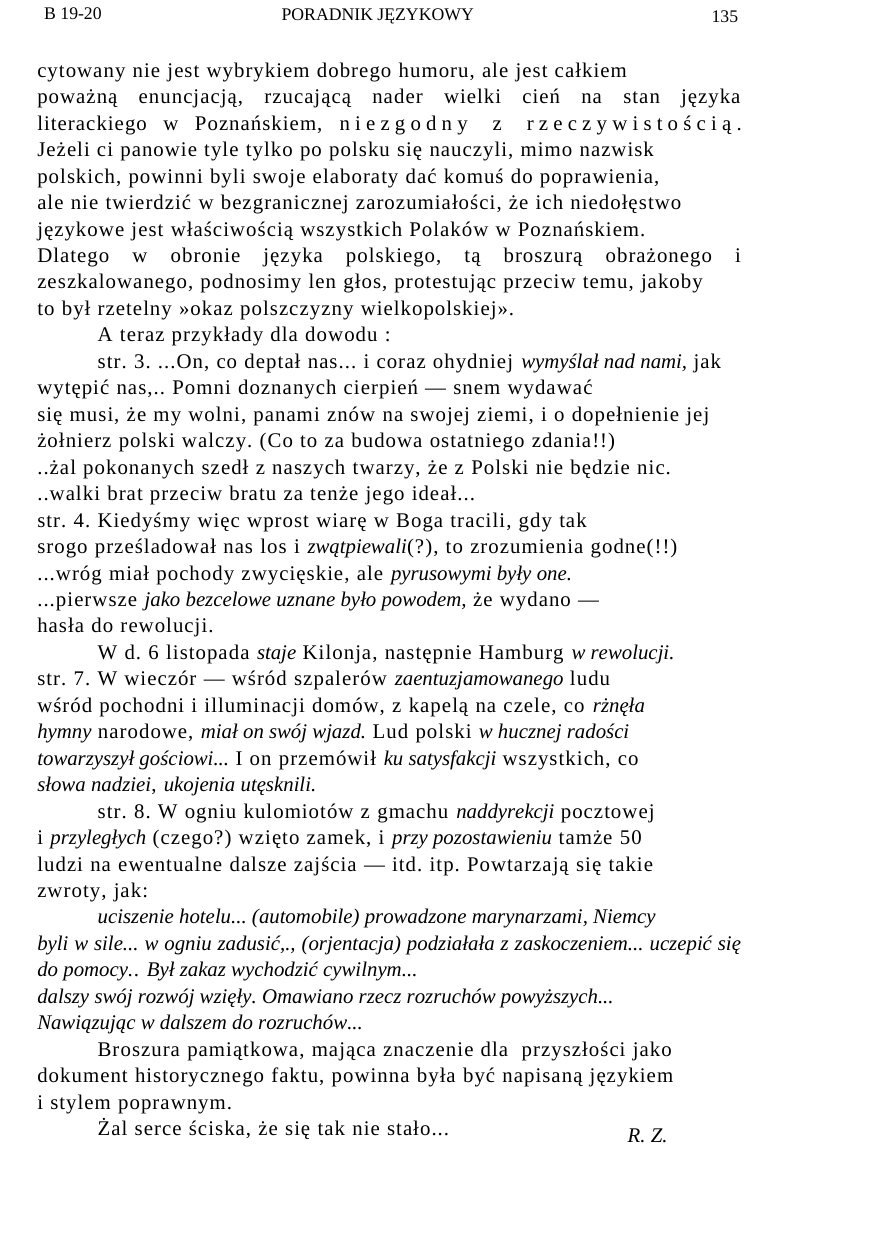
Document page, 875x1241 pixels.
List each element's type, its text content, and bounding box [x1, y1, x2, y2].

text A teraz przykłady dla dowodu : [37, 321, 742, 347]
text 135 [711, 8, 738, 26]
text Żal serce ściska, że się tak nie stało... [37, 1114, 742, 1141]
text W d. 6 listopada staje Kilonja, następnie Hamburg w rewolucji. str. 7. W wieczór — wśród szpalerów zaentuzjamowanego ludu wśród pochodni i illuminacji domów, z kapelą na czele, co rżnęła hymny narodowe, miał on swój wjazd. Lud polski w hucznej radości towarzyszył gościowi... I on przemówił ku satysfakcji wszystkich, co słowa nadziei, ukojenia utęsknili. [37, 638, 742, 797]
text str. 3. ...On, co deptał nas... i coraz ohydniej wymyślał nad nami, jak wytępić nas,.. Pomni doznanych cierpień — snem wydawać się musi, że my wolni, panami znów na swojej ziemi, i o dopełnienie jej żołnierz polski walczy. (Co to za budowa ostatniego zdania!!) ..żal pokonanych szedł z naszych twarzy, że z Polski nie będzie nic. ..walki brat przeciw bratu za tenże jego ideał... str. 4. Kiedyśmy więc wprost wiarę w Boga tracili, gdy tak srogo prześladował nas los i zwątpiewali(?), to zrozumienia godne(!!) ...wróg miał pochody zwycięskie, ale pyrusowymi były one. ...pierwsze jako bezcelowe uznane było powodem, że wydano — hasła do rewolucji. [37, 347, 742, 638]
text R. Z. [627, 1126, 667, 1146]
text uciszenie hotelu... (automobile) prowadzone marynarzami, Niemcy byli w sile... w ogniu zadusić,., (orjentacja) podziałała z zaskoczeniem... uczepić się do pomocy.. Był zakaz wychodzić cywilnym... dalszy swój rozwój wzięły. Omawiano rzecz rozruchów powyższych... Nawiązując w dalszem do rozruchów... [37, 903, 742, 1035]
text cytowany nie jest wybrykiem dobrego humoru, ale jest całkiem poważną enuncjacją, rzucającą nader wielki cień na stan języka literackiego w Poznańskiem, niezgodny z rzeczywistością. Jeżeli ci panowie tyle tylko po polsku się nauczyli, mimo nazwisk polskich, powinni byli swoje elaboraty dać komuś do poprawienia, ale nie twierdzić w bezgranicznej zarozumiałości, że ich niedołęstwo językowe jest właściwością wszystkich Polaków w Poznańskiem. Dlatego w obronie języka polskiego, tą broszurą obrażonego i zeszkalowanego, podnosimy len głos, protestując przeciw temu, jakoby to był rzetelny »okaz polszczyzny wielkopolskiej». [37, 56, 742, 321]
text PORADNIK JĘZYKOWY [281, 7, 474, 24]
text Broszura pamiątkowa, mająca znaczenie dla przyszłości jako dokument historycznego faktu, powinna była być napisaną językiem [37, 1035, 742, 1088]
text str. 8. W ogniu kulomiotów z gmachu naddyrekcji pocztowej i przyległych (czego?) wzięto zamek, i przy pozostawieniu tamże 50 ludzi na ewentualne dalsze zajścia — itd. itp. Powtarzają się takie zwroty, jak: [37, 797, 742, 903]
text В 19-20 [44, 6, 102, 23]
text i stylem poprawnym. [37, 1088, 481, 1114]
